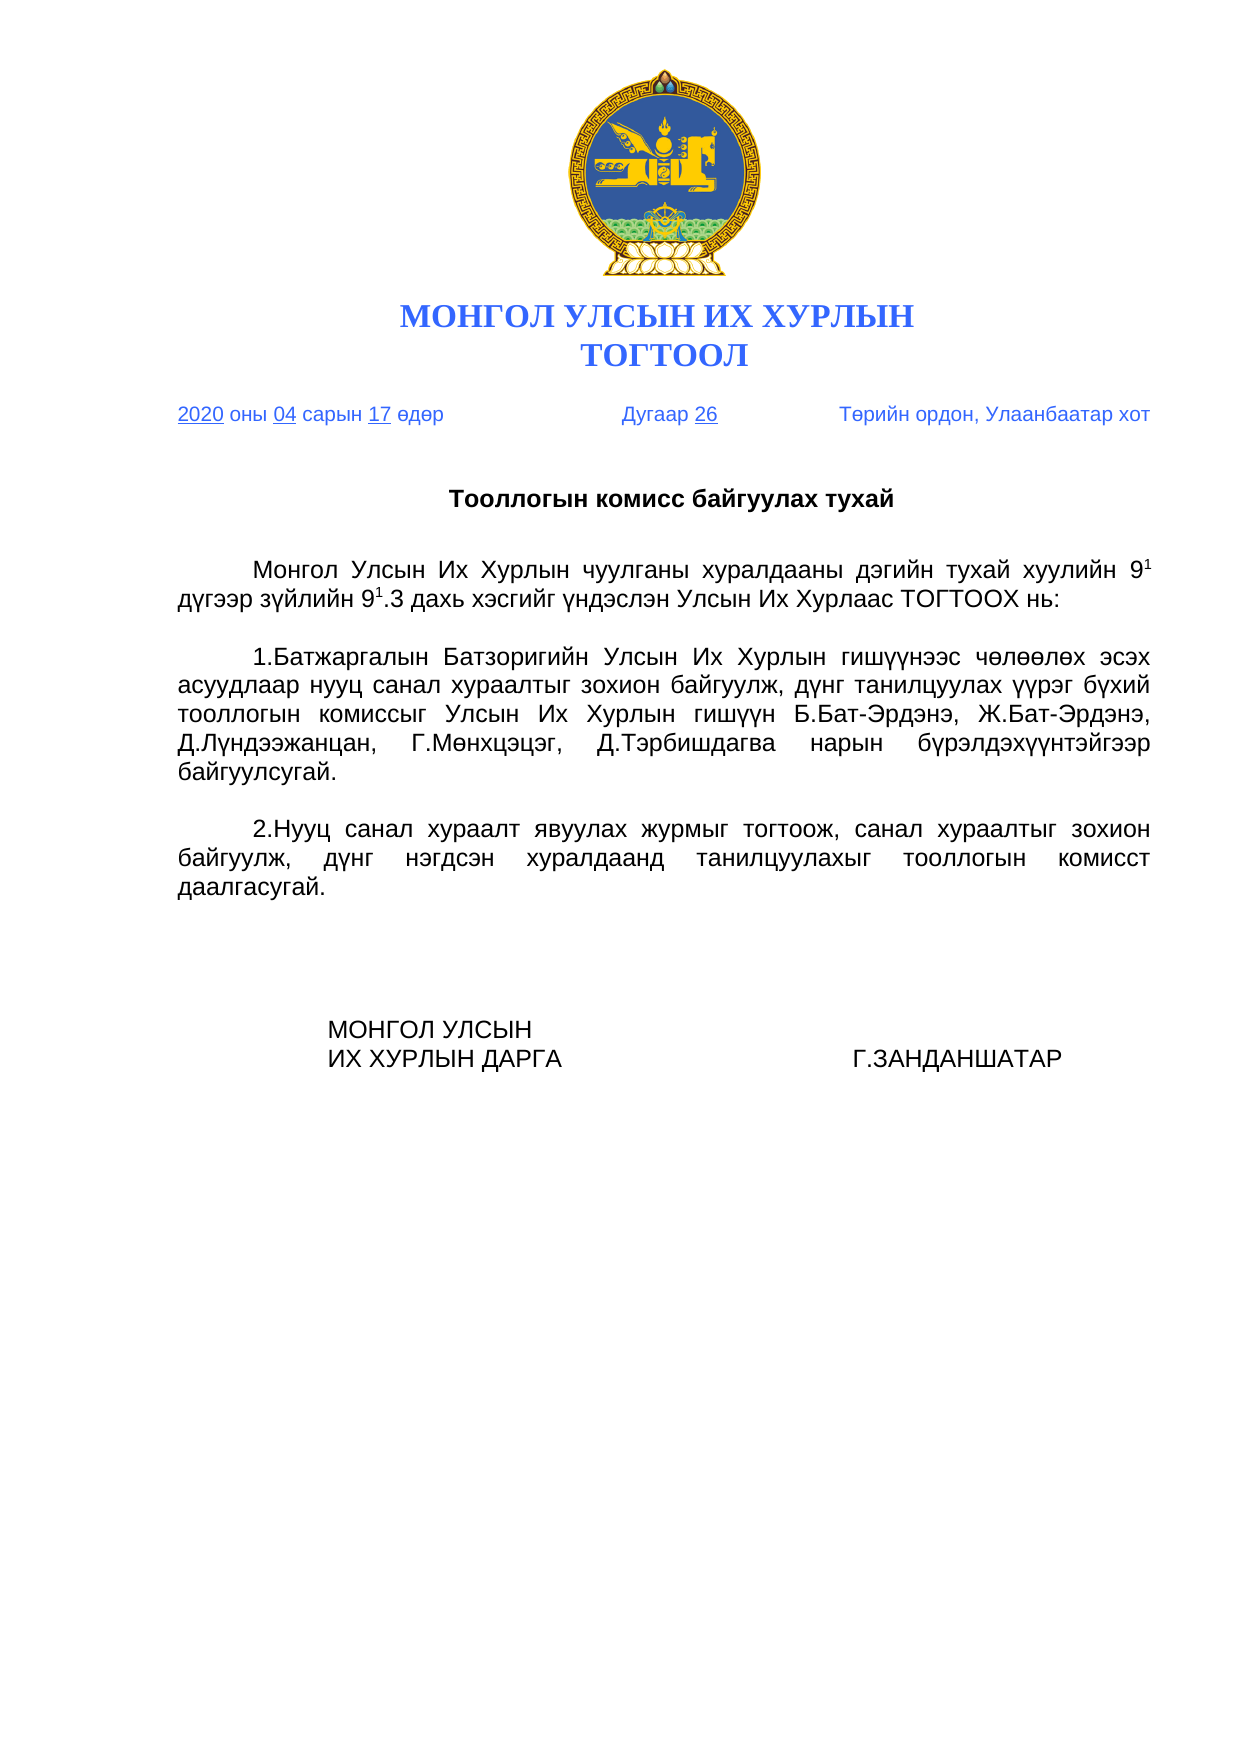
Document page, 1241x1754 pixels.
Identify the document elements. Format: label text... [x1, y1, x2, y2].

text МОНГОЛ УЛСЫН [177, 1016, 1151, 1044]
text 2.Нууц санал хураалт явуулах журмыг тогтоож, санал хураалтыг зохион байгуулж, дүнг нэгдсэн хуралдаанд танилцуулахыг тооллогын комисст даалгасугай. [177, 814, 1151, 901]
text Тооллогын комисс байгуулах тухай [192, 484, 1151, 512]
text ИХ ХУРЛЫН ДАРГА Г.ЗАНДАНШАТАР [177, 1044, 1151, 1073]
text 2020 оны 04 сарын 17 өдөр Дугаар 26 Төрийн ордон, Улаанбаатар хот [177, 402, 1151, 426]
subtitle ТОГТООЛ [177, 335, 1151, 373]
picture [568, 68, 761, 276]
title МОНГОЛ УЛСЫН ИХ ХУРЛЫН [162, 297, 1151, 335]
text Монгол Улсын Их Хурлын чуулганы хуралдааны дэгийн тухай хуулийн 91 дүгээр зүйлийн 91.3 дахь хэсгийг үндэслэн Улсын Их Хурлаас ТОГТООХ нь: [177, 556, 1151, 613]
text 1.Батжаргалын Батзоригийн Улсын Их Хурлын гишүүнээс чөлөөлөх эсэх асуудлаар нууц санал хураалтыг зохион байгуулж, дүнг танилцуулах үүрэг бүхий тооллогын комиссыг Улсын Их Хурлын гишүүн Б.Бат-Эрдэнэ, Ж.Бат-Эрдэнэ, Д.Лүндээжанцан, Г.Мөнхцэцэг, Д.Тэрбишдагва нарын бүрэлдэхүүнтэйгээр байгуулсугай. [177, 642, 1151, 786]
